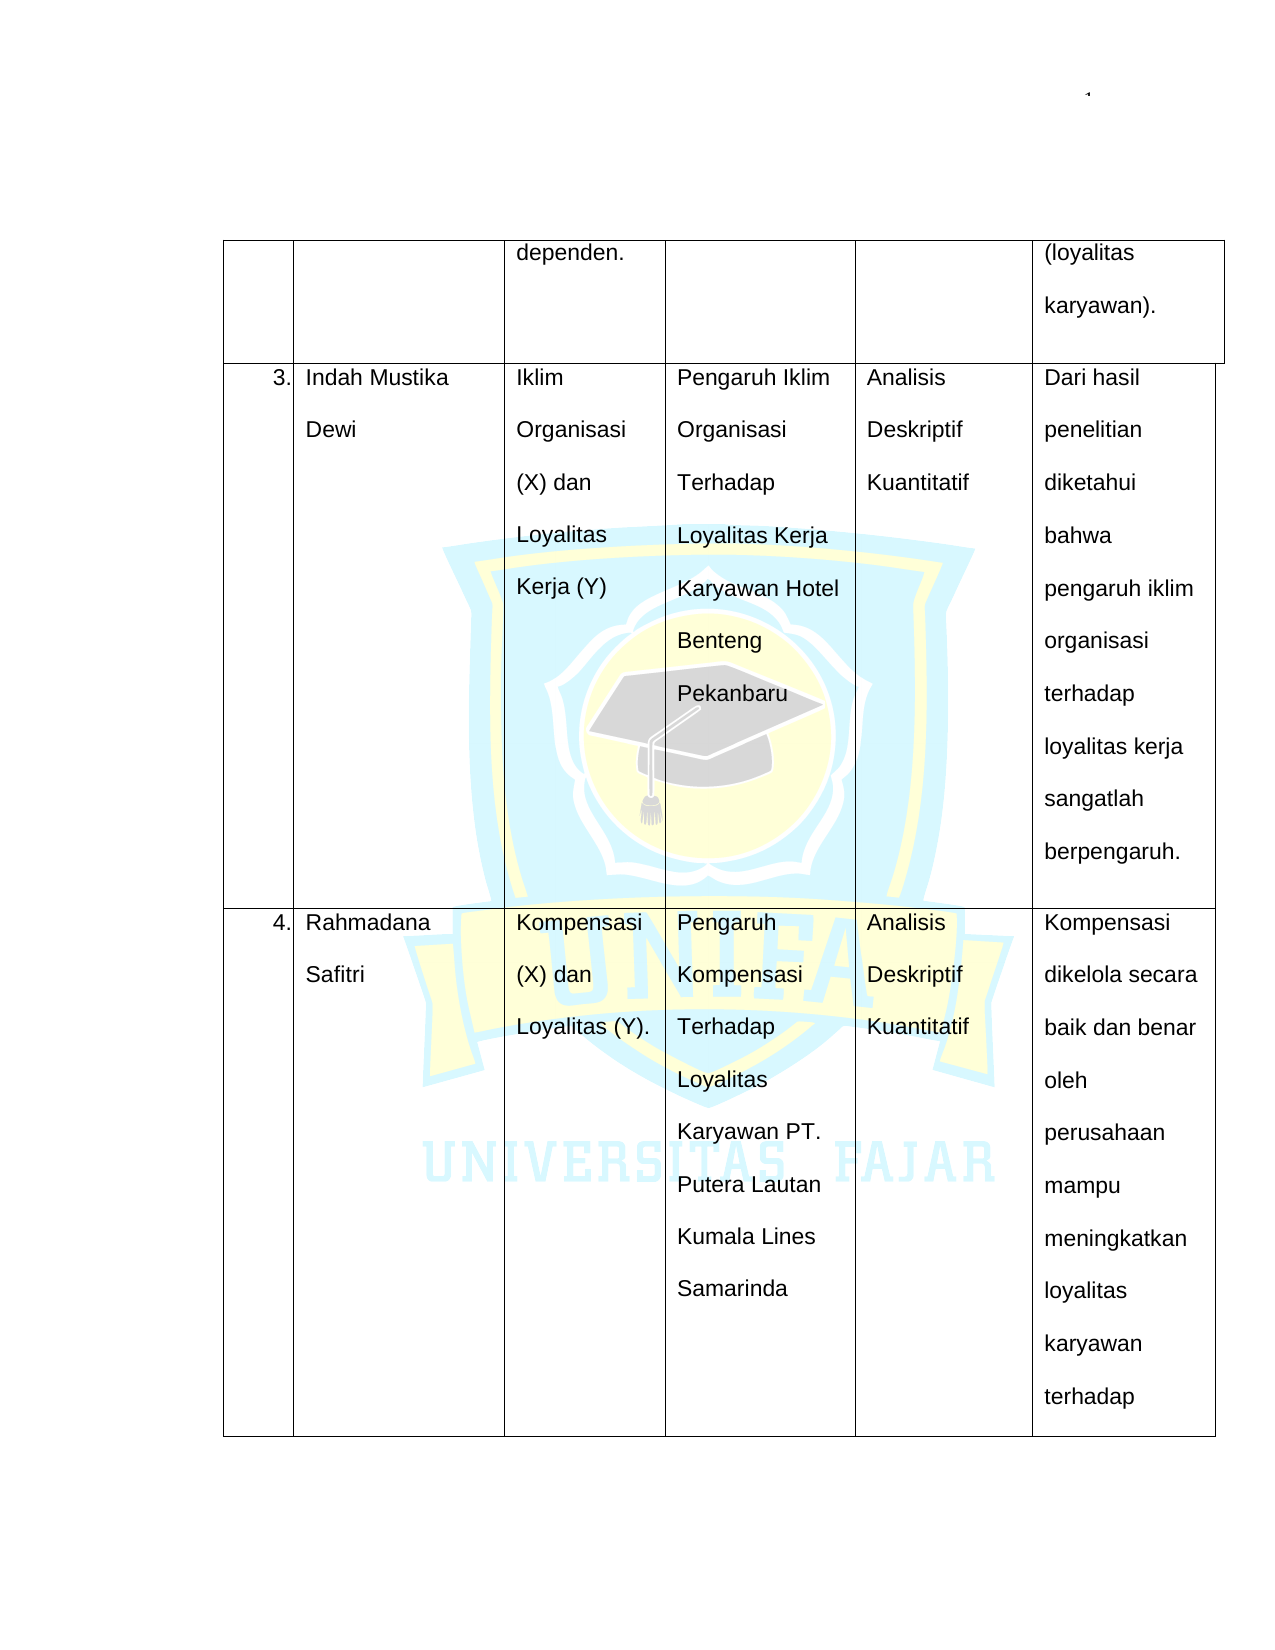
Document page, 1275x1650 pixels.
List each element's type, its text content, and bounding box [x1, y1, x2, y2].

table_header [666, 241, 855, 363]
table_cell Analisis Deskriptif Kuantitatif [856, 364, 1032, 907]
table_cell Kompensasi dikelola secara baik dan benar oleh perusahaan mampu meningkatkan loyalitas karyawan terhadap [1033, 909, 1215, 1436]
table_header [294, 241, 504, 363]
table_cell Pengaruh Kompensasi Terhadap Loyalitas Karyawan PT. Putera Lautan Kumala Lines Samarinda [666, 909, 855, 1436]
table_cell [1216, 364, 1225, 1436]
table_cell Kompensasi (X) dan Loyalitas (Y). [505, 909, 665, 1436]
table_cell Pengaruh Iklim Organisasi Terhadap Loyalitas Kerja Karyawan Hotel Benteng Pekanbaru [666, 364, 855, 907]
table_header (loyalitas karyawan). [1033, 241, 1224, 363]
table_header dependen. [505, 241, 665, 363]
table_cell Analisis Deskriptif Kuantitatif [856, 909, 1032, 1436]
table_header [224, 241, 293, 363]
table_header [856, 241, 1032, 363]
table_cell 4. [224, 909, 293, 1436]
table_cell Rahmadana Safitri [294, 909, 504, 1436]
table_cell 3. [224, 364, 293, 907]
table_cell Iklim Organisasi (X) dan Loyalitas Kerja (Y) [505, 364, 665, 907]
table_cell Dari hasil penelitian diketahui bahwa pengaruh iklim organisasi terhadap loyalitas kerja sangatlah berpengaruh. [1033, 364, 1215, 907]
table_cell Indah Mustika Dewi [294, 364, 504, 907]
